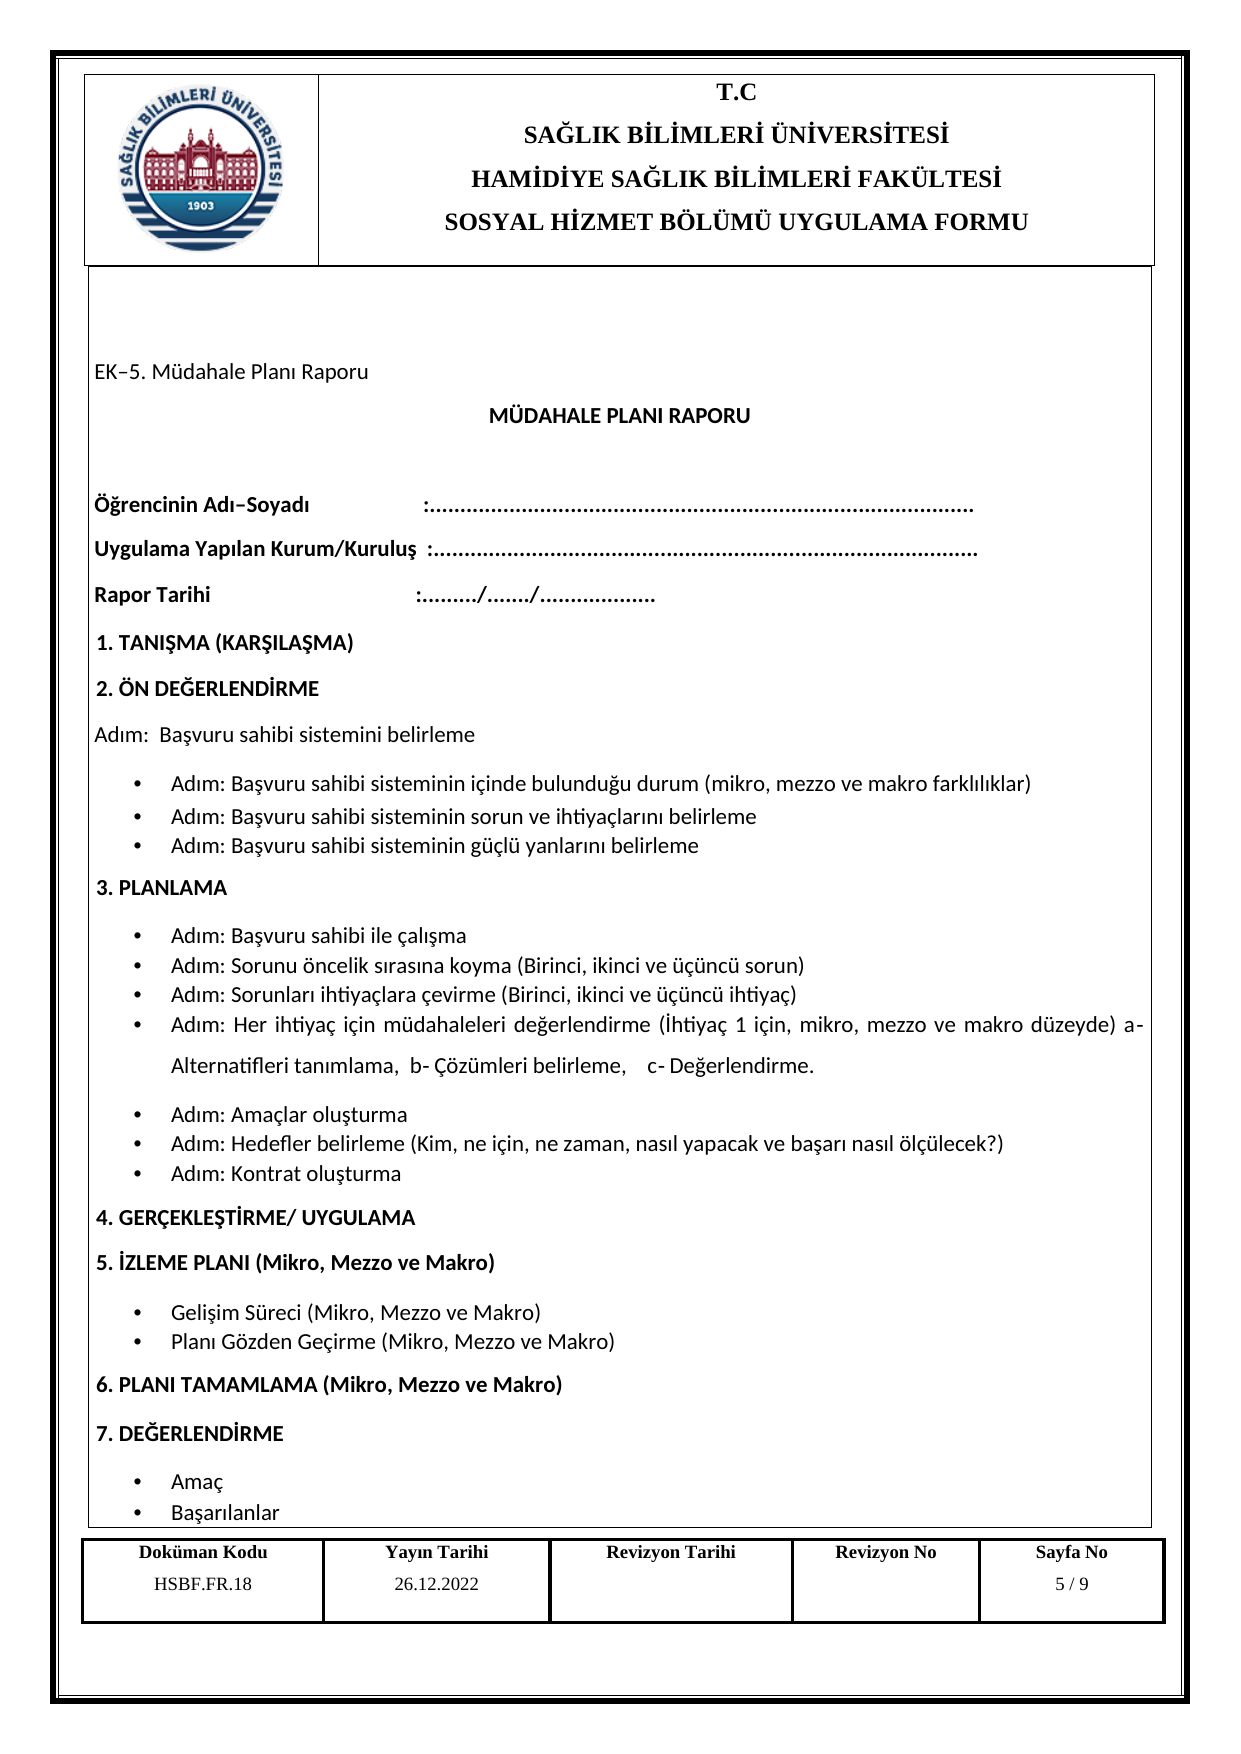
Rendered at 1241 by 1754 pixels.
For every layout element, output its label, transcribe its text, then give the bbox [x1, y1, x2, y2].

picture [110, 79, 293, 261]
